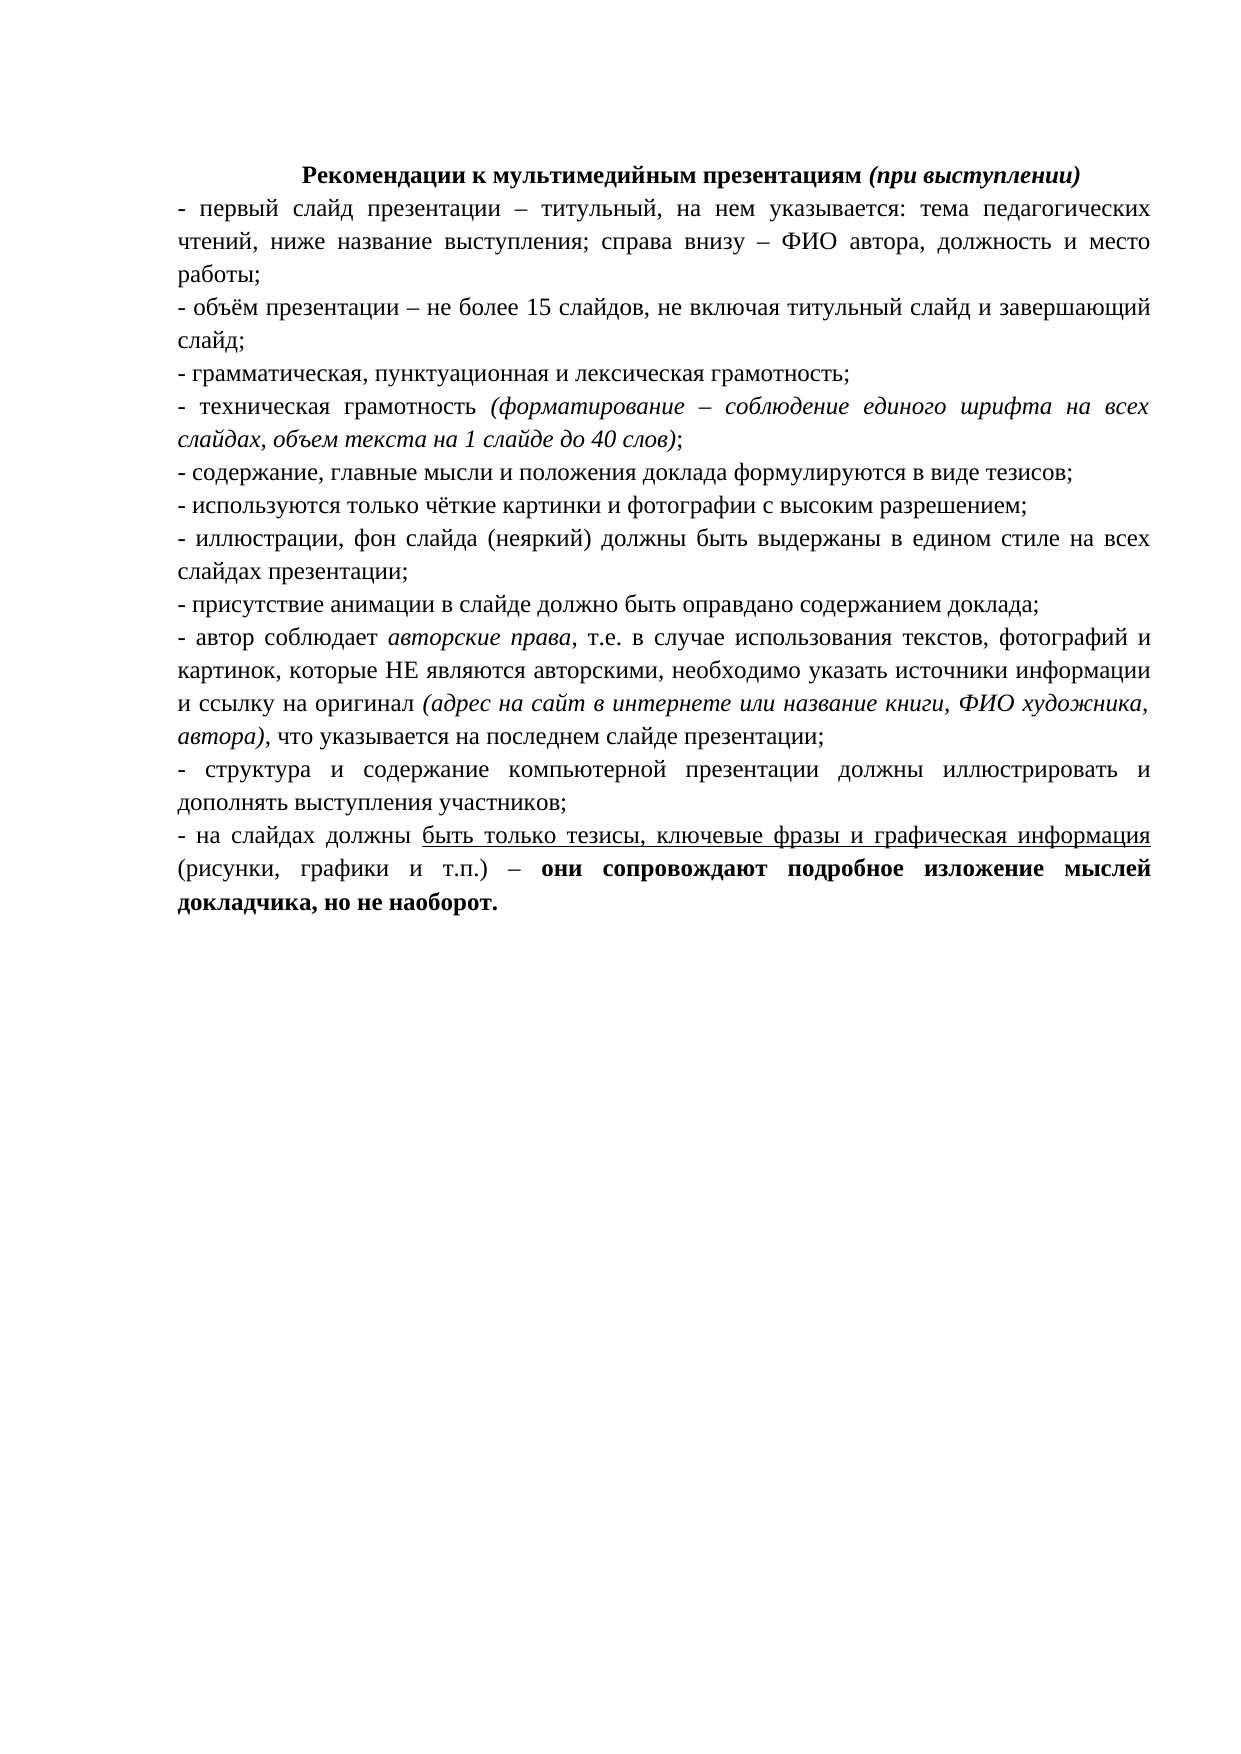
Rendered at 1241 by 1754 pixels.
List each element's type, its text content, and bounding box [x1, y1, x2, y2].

text - объём презентации – не более 15 слайдов, не включая титульный слайд и завершающий слайд; [177, 292, 1152, 354]
text - на слайдах должны быть только тезисы, ключевые фразы и графическая информация (рисунки, графики и т.п.) – они сопровождают подробное изложение мыслей докладчика, но не наоборот. [177, 821, 1152, 915]
text - присутствие анимации в слайде должно быть оправдано содержанием доклада; [177, 589, 1152, 618]
text Рекомендации к мультимедийным презентациям (при выступлении) [233, 160, 1152, 189]
text - структура и содержание компьютерной презентации должны иллюстрировать и дополнять выступления участников; [177, 754, 1152, 816]
text - грамматическая, пунктуационная и лексическая грамотность; [177, 358, 1152, 387]
text - используются только чёткие картинки и фотографии с высоким разрешением; [177, 490, 1152, 519]
text - первый слайд презентации – титульный, на нем указывается: тема педагогических чтений, ниже название выступления; справа внизу – ФИО автора, должность и место работы; [177, 193, 1152, 288]
text - техническая грамотность (форматирование – соблюдение единого шрифта на всех слайдах, объем текста на 1 слайде до 40 слов); [177, 391, 1152, 453]
text - содержание, главные мысли и положения доклада формулируются в виде тезисов; [177, 457, 1152, 486]
text - иллюстрации, фон слайда (неяркий) должны быть выдержаны в едином стиле на всех слайдах презентации; [177, 523, 1152, 585]
text - автор соблюдает авторские права, т.е. в случае использования текстов, фотографий и картинок, которые НЕ являются авторскими, необходимо указать источники информации и ссылку на оригинал (адрес на сайт в интернете или название книги, ФИО художника, автора), что указывается на последнем слайде презентации; [177, 622, 1152, 750]
